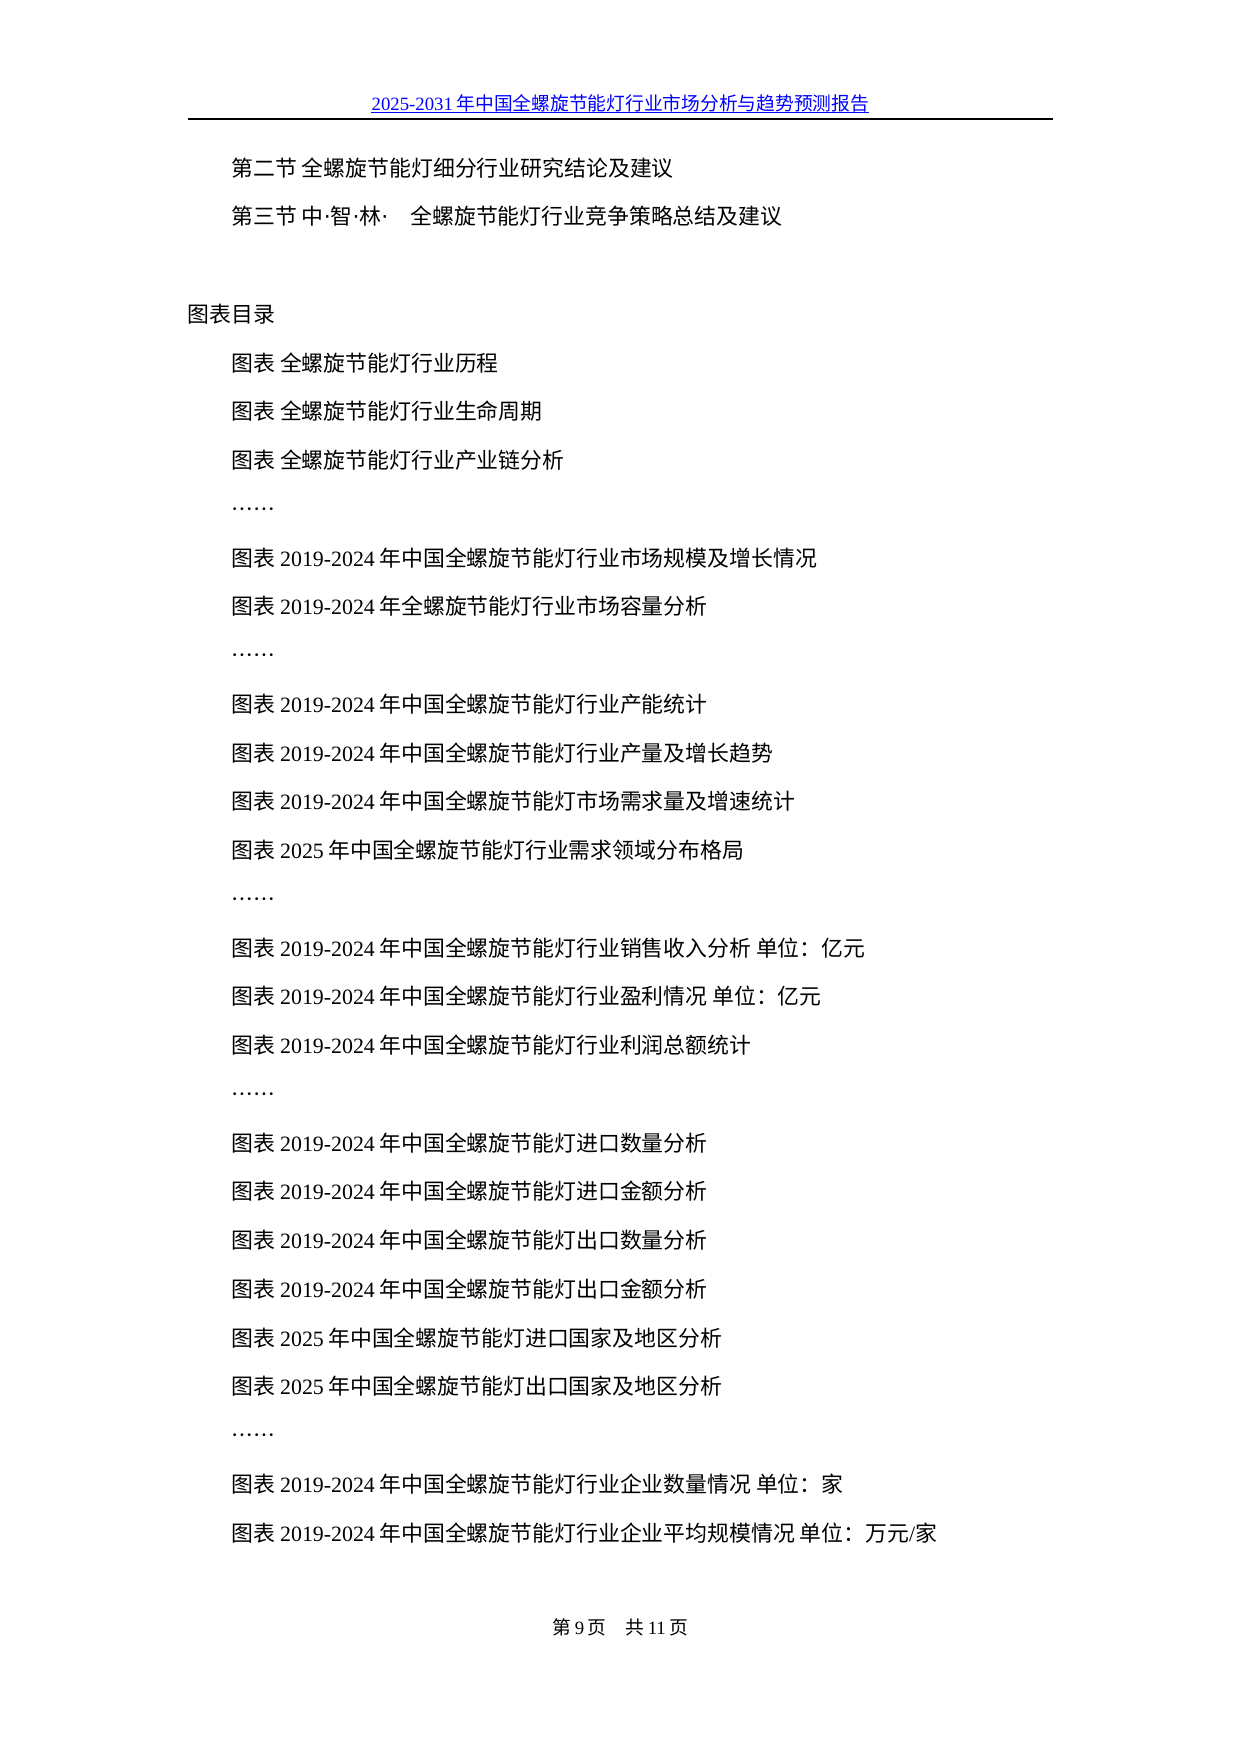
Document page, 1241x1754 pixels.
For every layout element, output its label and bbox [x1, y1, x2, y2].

text [187, 150, 1053, 1548]
